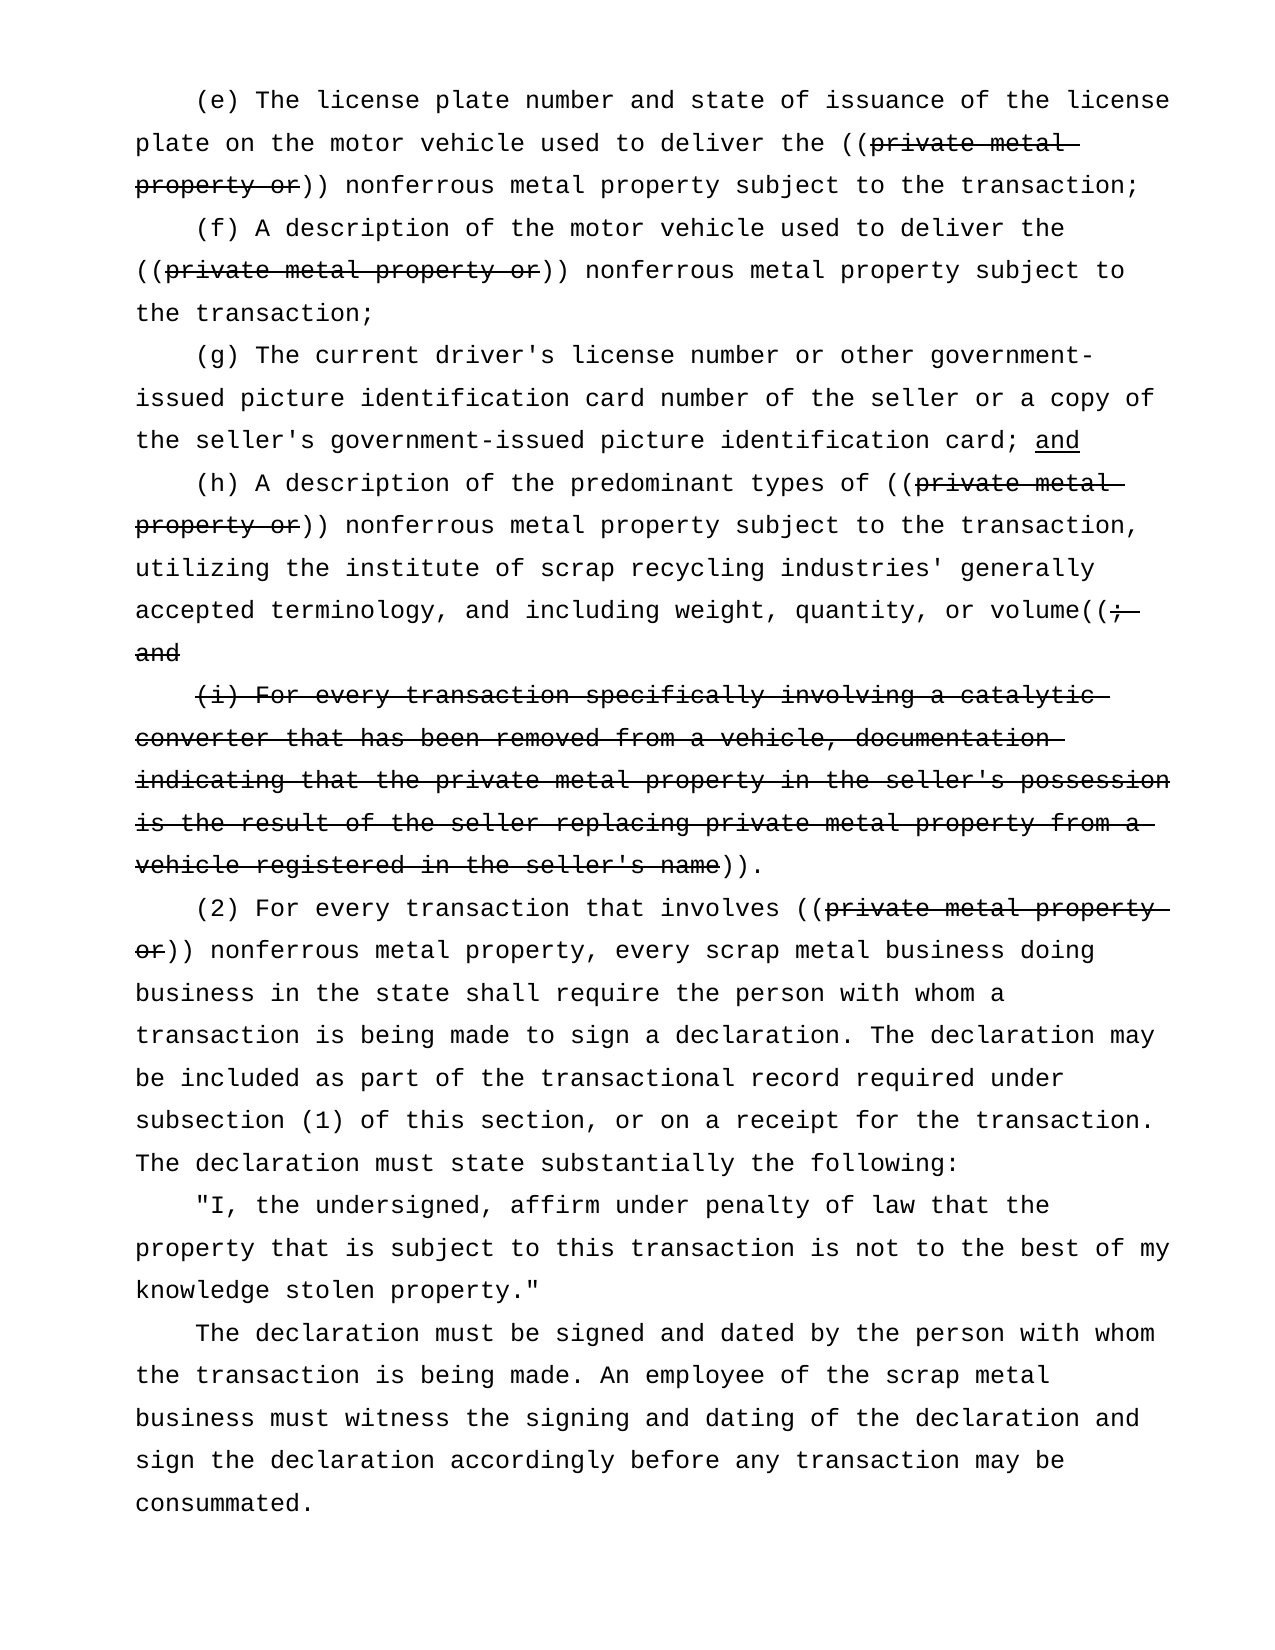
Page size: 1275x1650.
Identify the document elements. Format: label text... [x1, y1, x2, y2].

text (i) For every transaction specifically involving a catalytic converter that has been removed from a vehicle, documentation indicating that the private metal property in the seller's possession is the result of the seller replacing private metal property from a vehicle registered in the seller's name)). [135, 783, 1170, 882]
text (e) The license plate number and state of issuance of the license plate on the motor vehicle used to deliver the ((private metal property or)) nonferrous metal property subject to the transaction; [135, 75, 1170, 202]
text "I, the undersigned, affirm under penalty of law that the property that is subject to this transaction is not to the best of my knowledge stolen property." [135, 1180, 1170, 1307]
text (2) For every transaction that involves ((private metal property or)) nonferrous metal property, every scrap metal business doing business in the state shall require the person with whom a transaction is being made to sign a declaration. The declaration may be included as part of the transactional record required under subsection (1) of this section, or on a receipt for the transaction. The declaration must state substantially the following: [135, 882, 1170, 1180]
text (h) A description of the predominant types of ((private metal property or)) nonferrous metal property subject to the transaction, utilizing the institute of scrap recycling industries' generally accepted terminology, and including weight, quantity, or volume((; and [135, 457, 1170, 670]
text (f) A description of the motor vehicle used to deliver the ((private metal property or)) nonferrous metal property subject to the transaction; [135, 202, 1170, 330]
text (g) The current driver's license number or other government-issued picture identification card number of the seller or a copy of the seller's government-issued picture identification card; and [135, 330, 1170, 457]
text (i) For every transaction specifically involving a catalytic converter that has been removed from a vehicle, documentation indicating that the private metal property in the seller's possession is the result of the seller replacing private metal property from a vehicle registered in the seller's name)). [135, 670, 1170, 781]
text The declaration must be signed and dated by the person with whom the transaction is being made. An employee of the scrap metal business must witness the signing and dating of the declaration and sign the declaration accordingly before any transaction may be consummated. [135, 1307, 1170, 1520]
